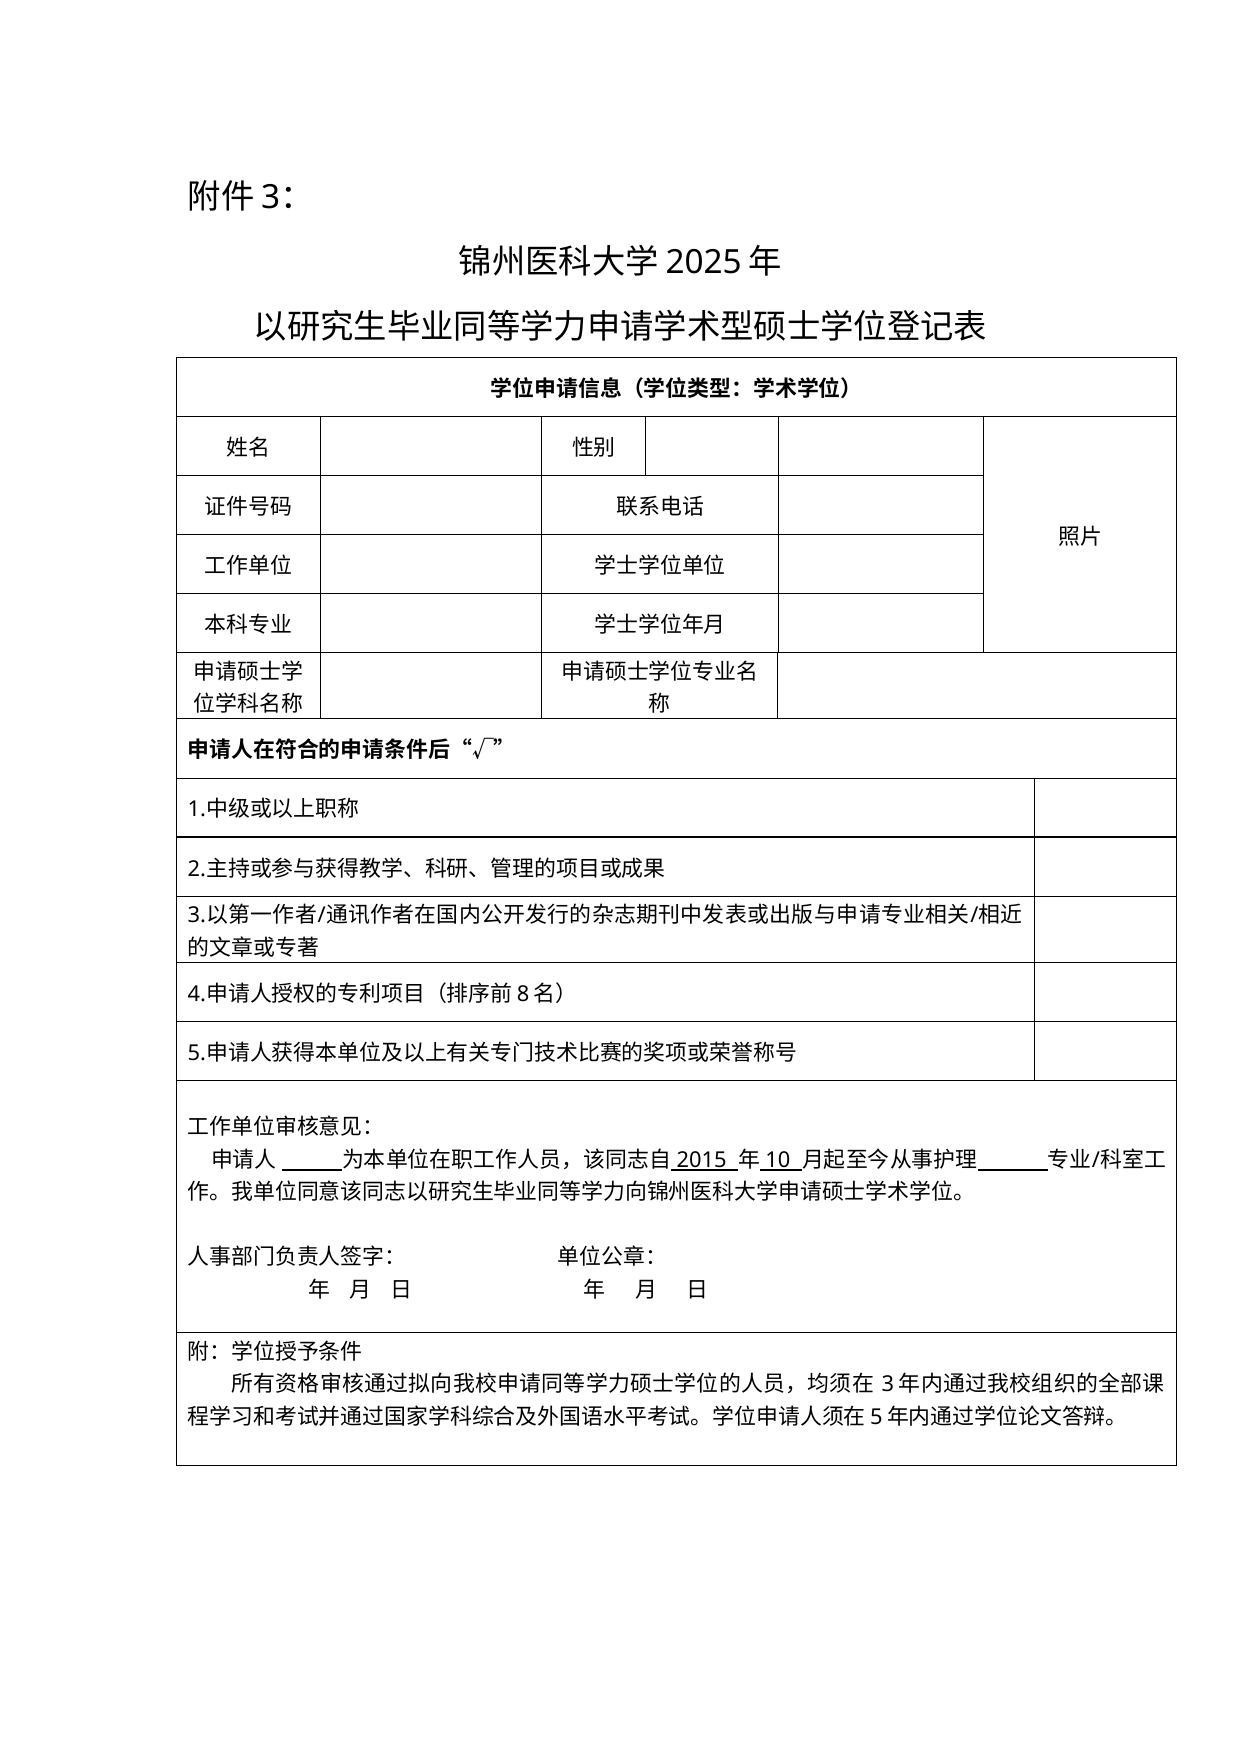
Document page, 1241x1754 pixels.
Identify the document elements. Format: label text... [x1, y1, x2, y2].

table_cell 工作单位审核意见： 申请人 为本单位在职工作人员，该同志自 2015 年 10 月起至今从事护理 专业/科室工作。我单位同意该同志以研究生毕业同等学力向锦州医科大学申请硕士学术学位。 人事部门负责人签字： 单位公章： 年 月 日 年 月 日 [177, 1081, 1176, 1332]
table_cell 申请硕士学位学科名称 [177, 653, 320, 718]
text 锦州医科大学2025年 [187, 227, 1053, 292]
text 以研究生毕业同等学力申请学术型硕士学位登记表 [187, 292, 1053, 357]
table_cell [321, 653, 541, 718]
table_cell 证件号码 [177, 476, 320, 534]
table_cell 申请硕士学位专业名称 [542, 653, 777, 718]
table_cell 4.申请人授权的专利项目（排序前8名） [177, 963, 1034, 1021]
table_cell 附：学位授予条件 所有资格审核通过拟向我校申请同等学力硕士学位的人员，均须在3年内通过我校组织的全部课程学习和考试并通过国家学科综合及外国语水平考试。学位申请人须在5年内通过学位论文答辩。 [177, 1333, 1176, 1465]
table_cell 本科专业 [177, 594, 320, 652]
table_cell 联系电话 [542, 476, 778, 534]
table_cell [1035, 779, 1176, 836]
table_cell [779, 417, 983, 475]
table_cell [779, 476, 983, 534]
table_cell 姓名 [177, 417, 320, 475]
table_cell 学士学位单位 [542, 535, 778, 593]
table_cell 2.主持或参与获得教学、科研、管理的项目或成果 [177, 838, 1034, 896]
table_cell 申请人在符合的申请条件后“√” [177, 719, 1176, 777]
table_cell 照片 [984, 417, 1176, 652]
table_cell [1035, 838, 1176, 896]
table_cell 性别 [542, 417, 645, 475]
table_header 学位申请信息（学位类型：学术学位） [177, 358, 1176, 416]
table_cell 工作单位 [177, 535, 320, 593]
table_cell [779, 535, 983, 593]
table_cell [779, 594, 983, 652]
table_cell [778, 653, 1176, 718]
table_cell [646, 417, 778, 475]
table_cell [321, 476, 541, 534]
table_cell [1035, 1022, 1176, 1080]
text 附件3： [187, 162, 1053, 227]
table_cell [1035, 963, 1176, 1021]
table_cell 学士学位年月 [542, 594, 778, 652]
table_cell [321, 594, 541, 652]
table_cell [1035, 897, 1176, 962]
table_cell [321, 535, 541, 593]
table_cell [321, 417, 541, 475]
table_cell 3.以第一作者/通讯作者在国内公开发行的杂志期刊中发表或出版与申请专业相关/相近的文章或专著 [177, 897, 1034, 962]
table_cell 5.申请人获得本单位及以上有关专门技术比赛的奖项或荣誉称号 [177, 1022, 1034, 1080]
table_cell 1.中级或以上职称 [177, 779, 1034, 836]
